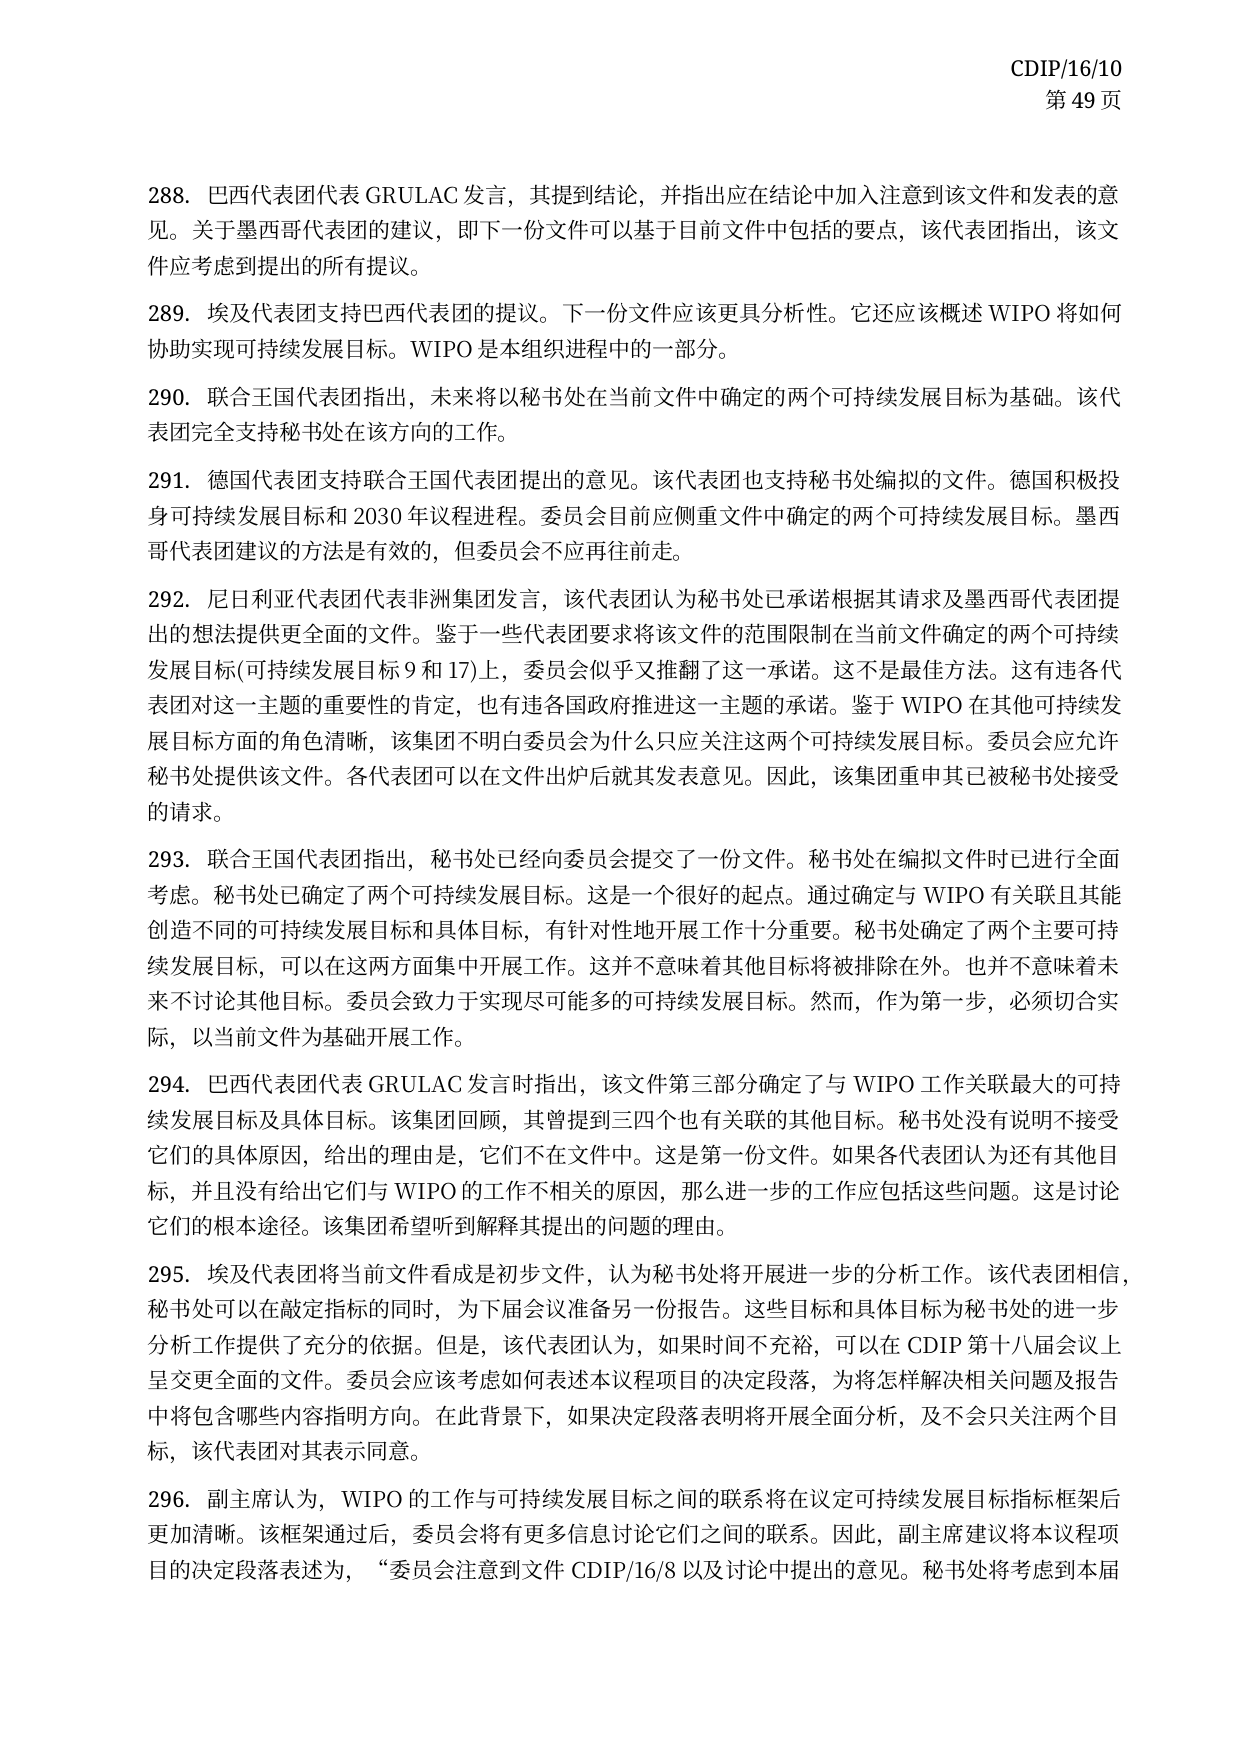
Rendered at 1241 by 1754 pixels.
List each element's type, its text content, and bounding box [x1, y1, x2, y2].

list . 埃及代表团将当前文件看成是初步文件，认为秘书处将开展进一步的分析工作。该代表团相信，秘书处可以在敲定指标的同时，为下届会议准备另一份报告。这些目标和具体目标为秘书处的进一步分析工作提供了充分的依据。但是，该代表团认为，如果时间不充裕，可以在CDIP第十八届会议上呈交更全面的文件。委员会应该考虑如何表述本议程项目的决定段落，为将怎样解决相关问题及报告中将包含哪些内容指明方向。在此背景下，如果决定段落表明将开展全面分析，及不会只关注两个目标，该代表团对其表示同意。 [148, 1253, 1122, 1466]
list . 联合王国代表团指出，秘书处已经向委员会提交了一份文件。秘书处在编拟文件时已进行全面考虑。秘书处已确定了两个可持续发展目标。这是一个很好的起点。通过确定与WIPO有关联且其能创造不同的可持续发展目标和具体目标，有针对性地开展工作十分重要。秘书处确定了两个主要可持续发展目标，可以在这两方面集中开展工作。这并不意味着其他目标将被排除在外。也并不意味着未来不讨论其他目标。委员会致力于实现尽可能多的可持续发展目标。然而，作为第一步，必须切合实际，以当前文件为基础开展工作。 [148, 839, 1122, 1051]
list . 巴西代表团代表GRULAC发言时指出，该文件第三部分确定了与WIPO工作关联最大的可持续发展目标及具体目标。该集团回顾，其曾提到三四个也有关联的其他目标。秘书处没有说明不接受它们的具体原因，给出的理由是，它们不在文件中。这是第一份文件。如果各代表团认为还有其他目标，并且没有给出它们与WIPO的工作不相关的原因，那么进一步的工作应包括这些问题。这是讨论它们的根本途径。该集团希望听到解释其提出的问题的理由。 [148, 1064, 1122, 1241]
list . 尼日利亚代表团代表非洲集团发言，该代表团认为秘书处已承诺根据其请求及墨西哥代表团提出的想法提供更全面的文件。鉴于一些代表团要求将该文件的范围限制在当前文件确定的两个可持续发展目标(可持续发展目标9和17)上，委员会似乎又推翻了这一承诺。这不是最佳方法。这有违各代表团对这一主题的重要性的肯定，也有违各国政府推进这一主题的承诺。鉴于WIPO在其他可持续发展目标方面的角色清晰，该集团不明白委员会为什么只应关注这两个可持续发展目标。委员会应允许秘书处提供该文件。各代表团可以在文件出炉后就其发表意见。因此，该集团重申其已被秘书处接受的请求。 [148, 578, 1122, 826]
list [148, 1478, 1122, 1584]
list . 埃及代表团支持巴西代表团的提议。下一份文件应该更具分析性。它还应该概述WIPO将如何协助实现可持续发展目标。WIPO是本组织进程中的一部分。 [148, 293, 1122, 364]
list . 德国代表团支持联合王国代表团提出的意见。该代表团也支持秘书处编拟的文件。德国积极投身可持续发展目标和2030年议程进程。委员会目前应侧重文件中确定的两个可持续发展目标。墨西哥代表团建议的方法是有效的，但委员会不应再往前走。 [148, 459, 1122, 566]
list . 巴西代表团代表GRULAC发言，其提到结论，并指出应在结论中加入注意到该文件和发表的意见。关于墨西哥代表团的建议，即下一份文件可以基于目前文件中包括的要点，该代表团指出，该文件应考虑到提出的所有提议。 [148, 174, 1122, 280]
list . 联合王国代表团指出，未来将以秘书处在当前文件中确定的两个可持续发展目标为基础。该代表团完全支持秘书处在该方向的工作。 [148, 376, 1122, 447]
